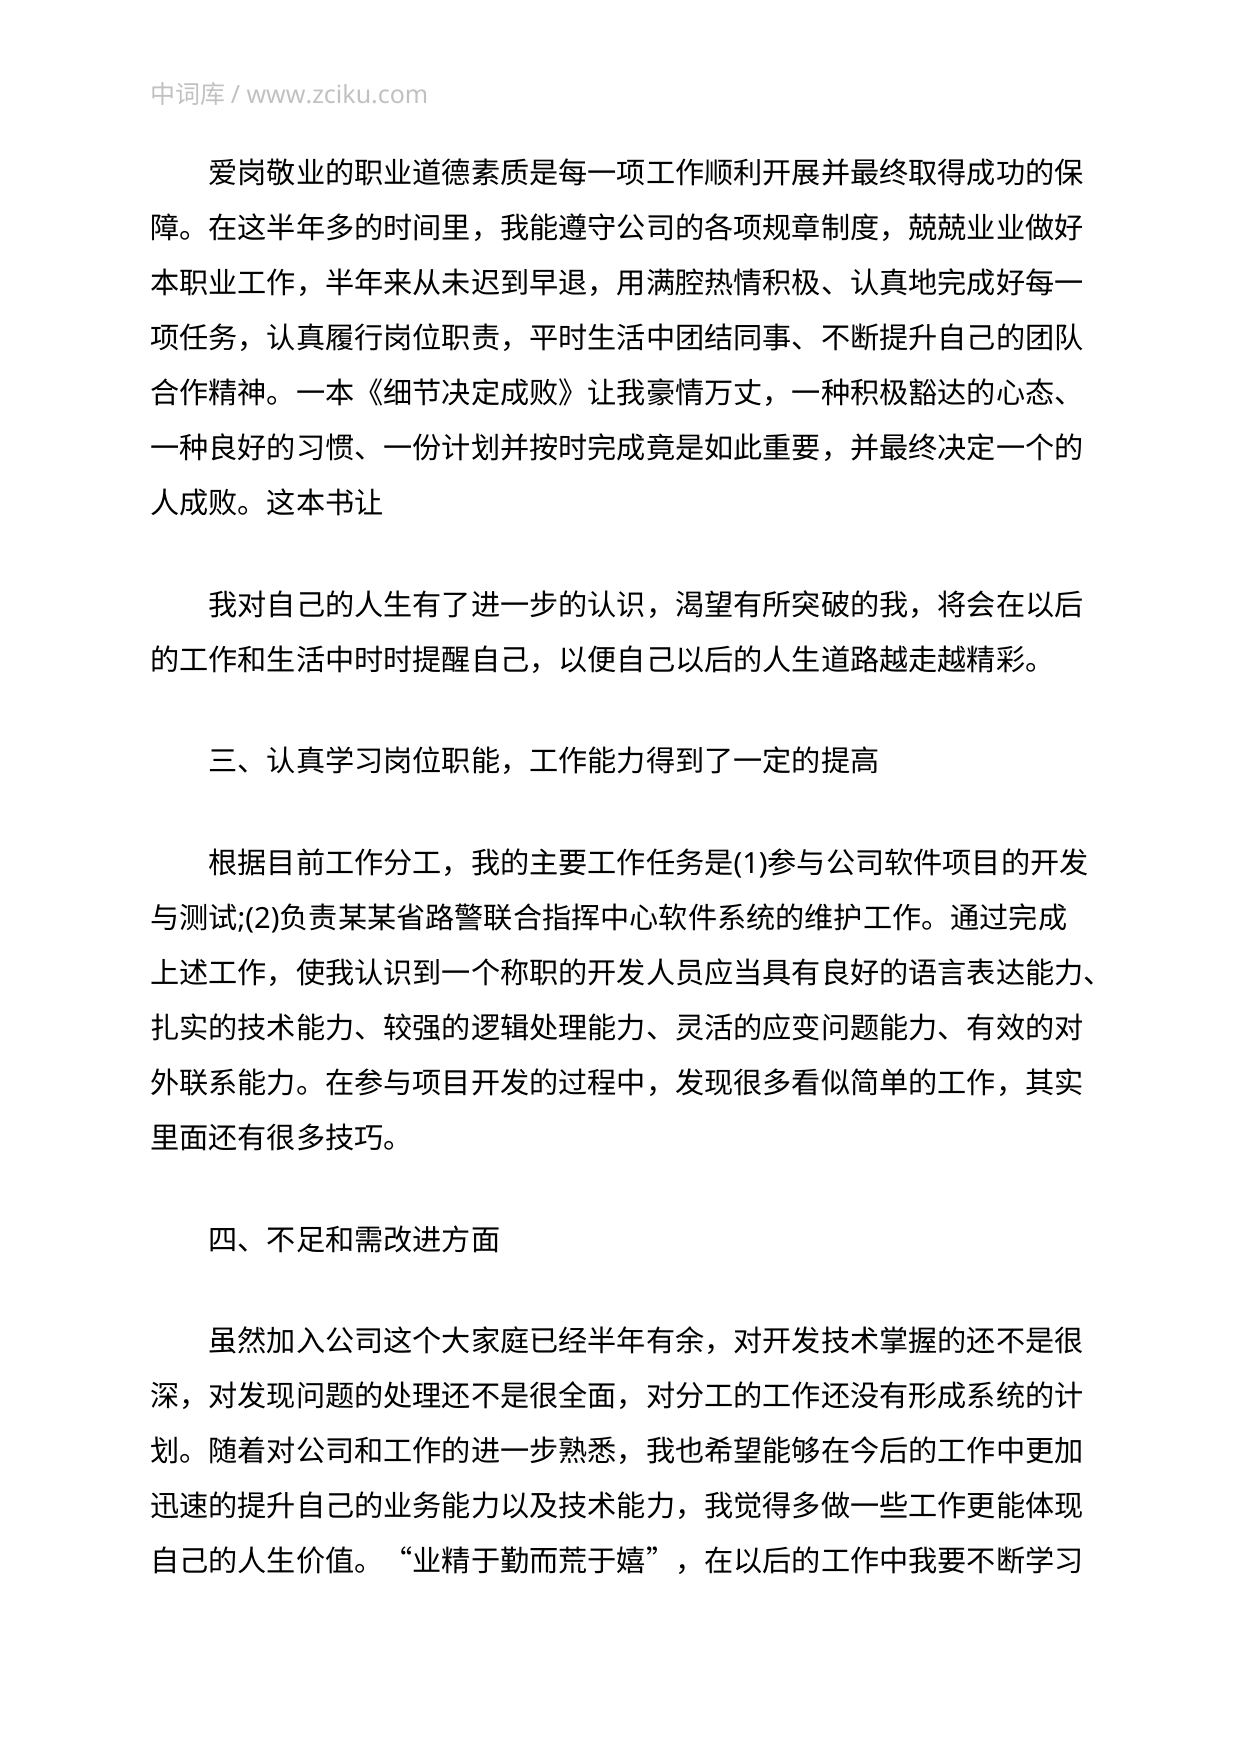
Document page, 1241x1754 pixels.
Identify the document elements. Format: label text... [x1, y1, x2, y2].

text 爱岗敬业的职业道德素质是每一项工作顺利开展并最终取得成功的保障。在这半年多的时间里，我能遵守公司的各项规章制度，兢兢业业做好本职业工作，半年来从未迟到早退，用满腔热情积极、认真地完成好每一项任务，认真履行岗位职责，平时生活中团结同事、不断提升自己的团队合作精神。一本《细节决定成败》让我豪情万丈，一种积极豁达的心态、一种良好的习惯、一份计划并按时完成竟是如此重要，并最终决定一个的人成败。这本书让 [150, 150, 1090, 522]
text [150, 1318, 1090, 1580]
text 根据目前工作分工，我的主要工作任务是(1)参与公司软件项目的开发与测试;(2)负责某某省路警联合指挥中心软件系统的维护工作。通过完成上述工作，使我认识到一个称职的开发人员应当具有良好的语言表达能力、扎实的技术能力、较强的逻辑处理能力、灵活的应变问题能力、有效的对外联系能力。在参与项目开发的过程中，发现很多看似简单的工作，其实里面还有很多技巧。 [150, 839, 1090, 1157]
text 我对自己的人生有了进一步的认识，渴望有所突破的我，将会在以后的工作和生活中时时提醒自己，以便自己以后的人生道路越走越精彩。 [150, 581, 1090, 678]
text 四、不足和需改进方面 [150, 1216, 1090, 1258]
text 三、认真学习岗位职能，工作能力得到了一定的提高 [150, 738, 1090, 780]
